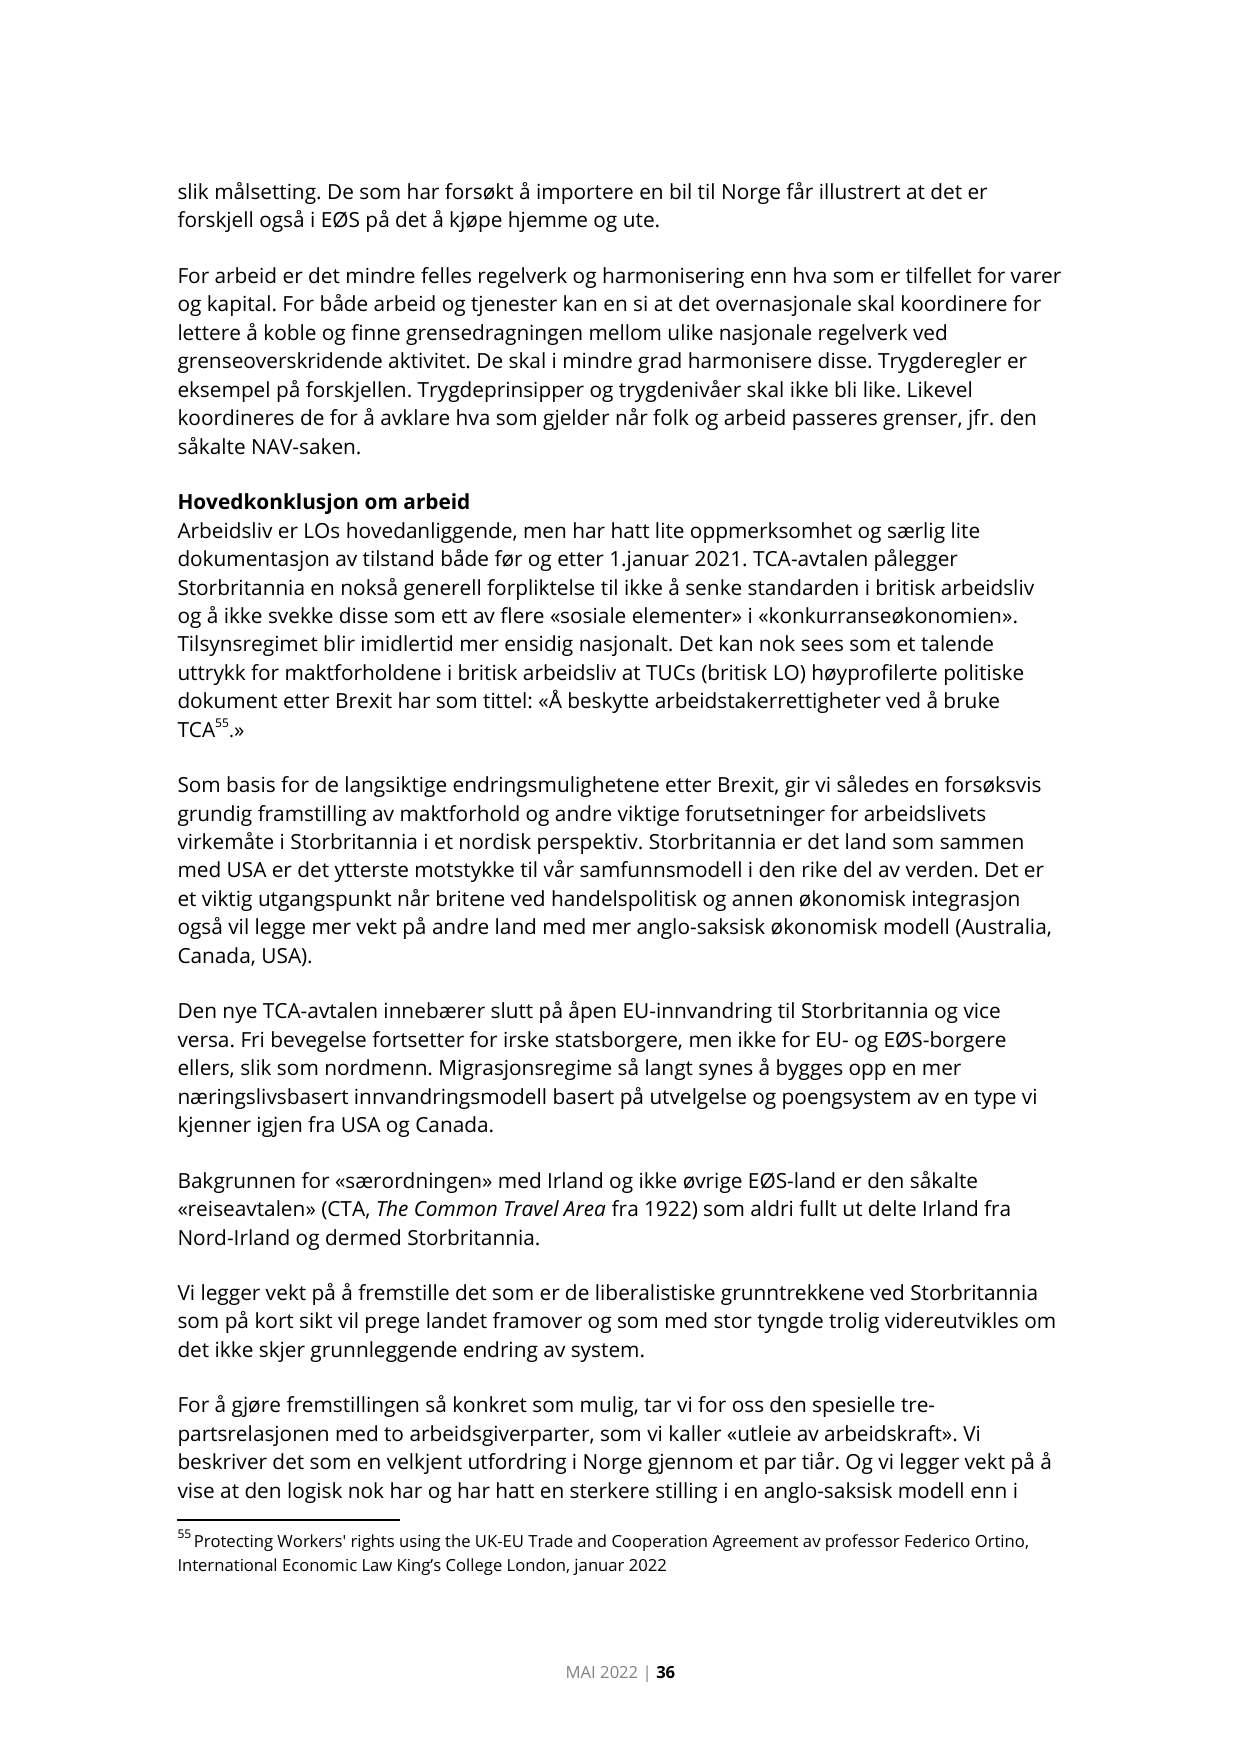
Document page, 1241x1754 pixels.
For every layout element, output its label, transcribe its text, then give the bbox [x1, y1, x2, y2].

text Bakgrunnen for «særordningen» med Irland og ikke øvrige EØS-land er den såkalte «reiseavtalen» (CTA, The Common Travel Area fra 1922) som aldri fullt ut delte Irland fra Nord-Irland og dermed Storbritannia. [177, 1166, 1063, 1251]
text Arbeidsliv er LOs hovedanliggende, men har hatt lite oppmerksomhet og særlig lite dokumentasjon av tilstand både før og etter 1.januar 2021. TCA-avtalen pålegger Storbritannia en nokså generell forpliktelse til ikke å senke standarden i britisk arbeidsliv og å ikke svekke disse som ett av flere «sosiale elementer» i «konkurranseøkonomien». Tilsynsregimet blir imidlertid mer ensidig nasjonalt. Det kan nok sees som et talende uttrykk for maktforholdene i britisk arbeidsliv at TUCs (britisk LO) høyprofilerte politiske dokument etter Brexit har som tittel: «Å beskytte arbeidstakerrettigheter ved å bruke TCA.» [177, 516, 1063, 743]
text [177, 177, 1063, 234]
text Den nye TCA-avtalen innebærer slutt på åpen EU-innvandring til Storbritannia og vice versa. Fri bevegelse fortsetter for irske statsborgere, men ikke for EU- og EØS-borgere ellers, slik som nordmenn. Migrasjonsregime så langt synes å bygges opp en mer næringslivsbasert innvandringsmodell basert på utvelgelse og poengsystem av en type vi kjenner igjen fra USA og Canada. [177, 996, 1063, 1139]
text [177, 1391, 1063, 1504]
text Som basis for de langsiktige endringsmulighetene etter Brexit, gir vi således en forsøksvis grundig framstilling av maktforhold og andre viktige forutsetninger for arbeidslivets virkemåte i Storbritannia i et nordisk perspektiv. Storbritannia er det land som sammen med USA er det ytterste motstykke til vår samfunnsmodell i den rike del av verden. Det er et viktig utgangspunkt når britene ved handelspolitisk og annen økonomisk integrasjon også vil legge mer vekt på andre land med mer anglo-saksisk økonomisk modell (Australia, Canada, USA). [177, 770, 1063, 969]
subtitle Hovedkonklusjon om arbeid [177, 487, 1063, 516]
text For arbeid er det mindre felles regelverk og harmonisering enn hva som er tilfellet for varer og kapital. For både arbeid og tjenester kan en si at det overnasjonale skal koordinere for lettere å koble og finne grensedragningen mellom ulike nasjonale regelverk ved grenseoverskridende aktivitet. De skal i mindre grad harmonisere disse. Trygderegler er eksempel på forskjellen. Trygdeprinsipper og trygdenivåer skal ikke bli like. Likevel koordineres de for å avklare hva som gjelder når folk og arbeid passeres grenser, jfr. den såkalte NAV-saken. [177, 261, 1063, 460]
text Vi legger vekt på å fremstille det som er de liberalistiske grunntrekkene ved Storbritannia som på kort sikt vil prege landet framover og som med stor tyngde trolig videreutvikles om det ikke skjer grunnleggende endring av system. [177, 1278, 1063, 1363]
